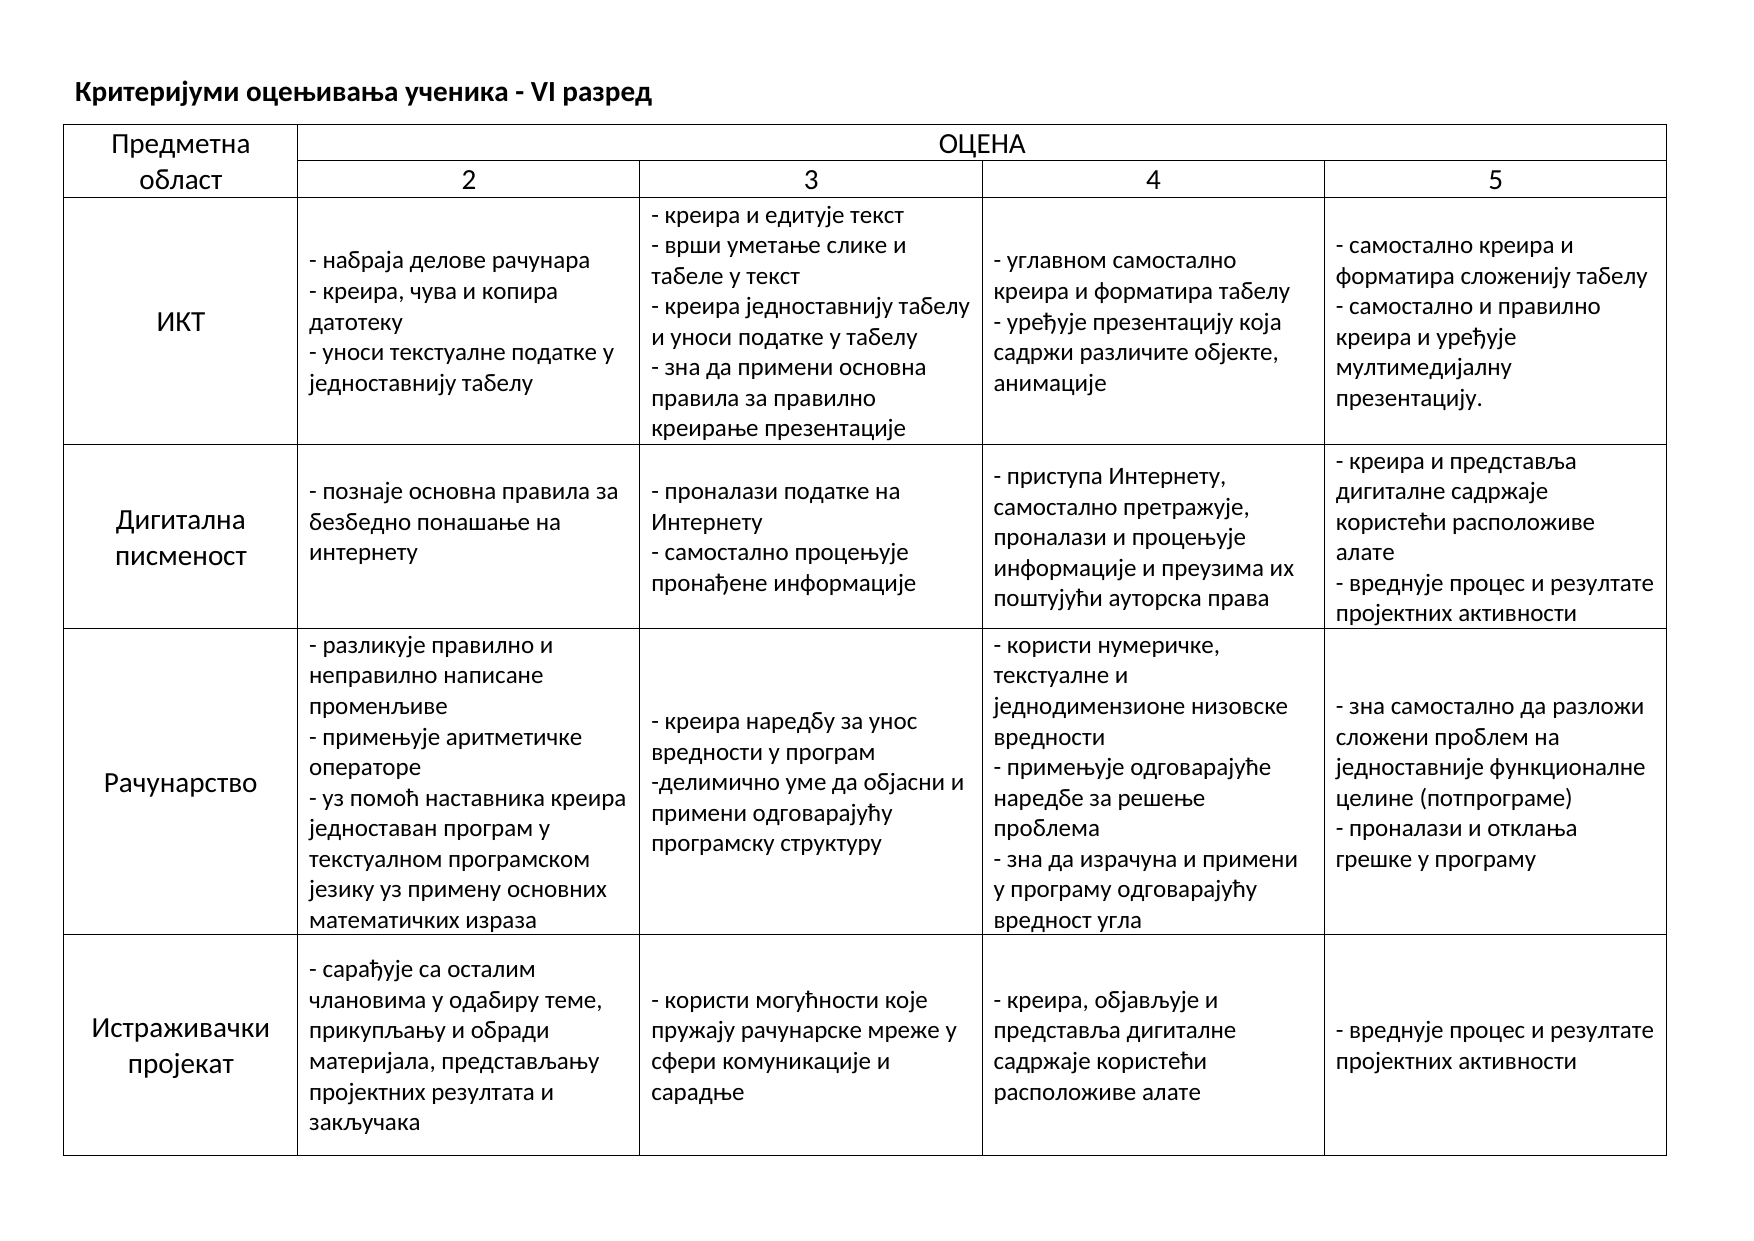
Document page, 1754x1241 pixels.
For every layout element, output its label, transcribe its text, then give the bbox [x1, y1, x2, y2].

table_cell - проналази податке на Интернету - самостално процењује пронађене информације [640, 445, 982, 628]
table_cell - зна самостално да разложи сложени проблем на једноставније функционалне целине (потпрограме) - проналази и отклања грешке у програму [1325, 629, 1666, 934]
table_cell - познаје основна правила за безбедно понашање на интернету [298, 445, 639, 628]
table_cell ИКТ [64, 198, 297, 444]
table_cell - креира, објављује и представља дигиталне садржаје користећи расположиве алате [983, 935, 1324, 1155]
table_cell - самостално креира и форматира сложенију табелу - самостално и правилно креира и уређује мултимедијалну презентацију. [1325, 198, 1666, 444]
table_cell Истраживачки пројекат [64, 935, 297, 1155]
table_cell - разликује правилно и неправилно написане променљиве - примењује аритметичке операторе - уз помоћ наставника креира једноставан програм у текстуалном програмском језику уз примену основних математичких израза [298, 629, 639, 934]
table_header Предметна област [64, 125, 297, 197]
table_cell - набраја делове рачунара - креира, чува и копира датотеку - уноси текстуалне податке у једноставнију табелу [298, 198, 639, 444]
table_cell Дигитална писменост [64, 445, 297, 628]
table_cell - креира и едитује текст - врши уметање слике и табеле у текст - креира једноставнију табелу и уноси податке у табелу - зна да примени основна правила за правилно креирање презентације [640, 198, 982, 444]
table_cell Рачунарство [64, 629, 297, 934]
table_cell 4 [983, 161, 1324, 197]
table_cell - сарађује са осталим члановима у одабиру теме, прикупљању и обради материјала, представљању пројектних резултата и закључака [298, 935, 639, 1155]
table_header ОЦЕНА [298, 125, 1666, 160]
table_cell - углавном самостално креира и форматира табелу - уређује презентацију која садржи различите објекте, анимације [983, 198, 1324, 444]
table_cell - користи нумеричке, текстуалне и једнодимензионе низовске вредности - примењује одговарајуће наредбе за решење проблема - зна да израчуна и примени у програму одговарајућу вредност угла [983, 629, 1324, 934]
table_cell 5 [1325, 161, 1666, 197]
table_cell - приступа Интернету, самостално претражује, проналази и процењује информације и преузима их поштујући ауторска права [983, 445, 1324, 628]
table_cell - креира наредбу за унос вредности у програм -делимично уме да објасни и примени одговарајућу програмску структуру [640, 629, 982, 934]
table_cell 3 [640, 161, 982, 197]
table_cell - вреднује процес и резултате пројектних активности [1325, 935, 1666, 1155]
table_cell - користи могућности које пружају рачунарске мреже у сфери комуникације и сарадње [640, 935, 982, 1155]
table_cell - креира и представља дигиталне садржаје користећи расположиве алате - вреднује процес и резултате пројектних активности [1325, 445, 1666, 628]
table_cell 2 [298, 161, 639, 197]
text Критеријуми оцењивања ученика - VI разред [75, 73, 1661, 108]
